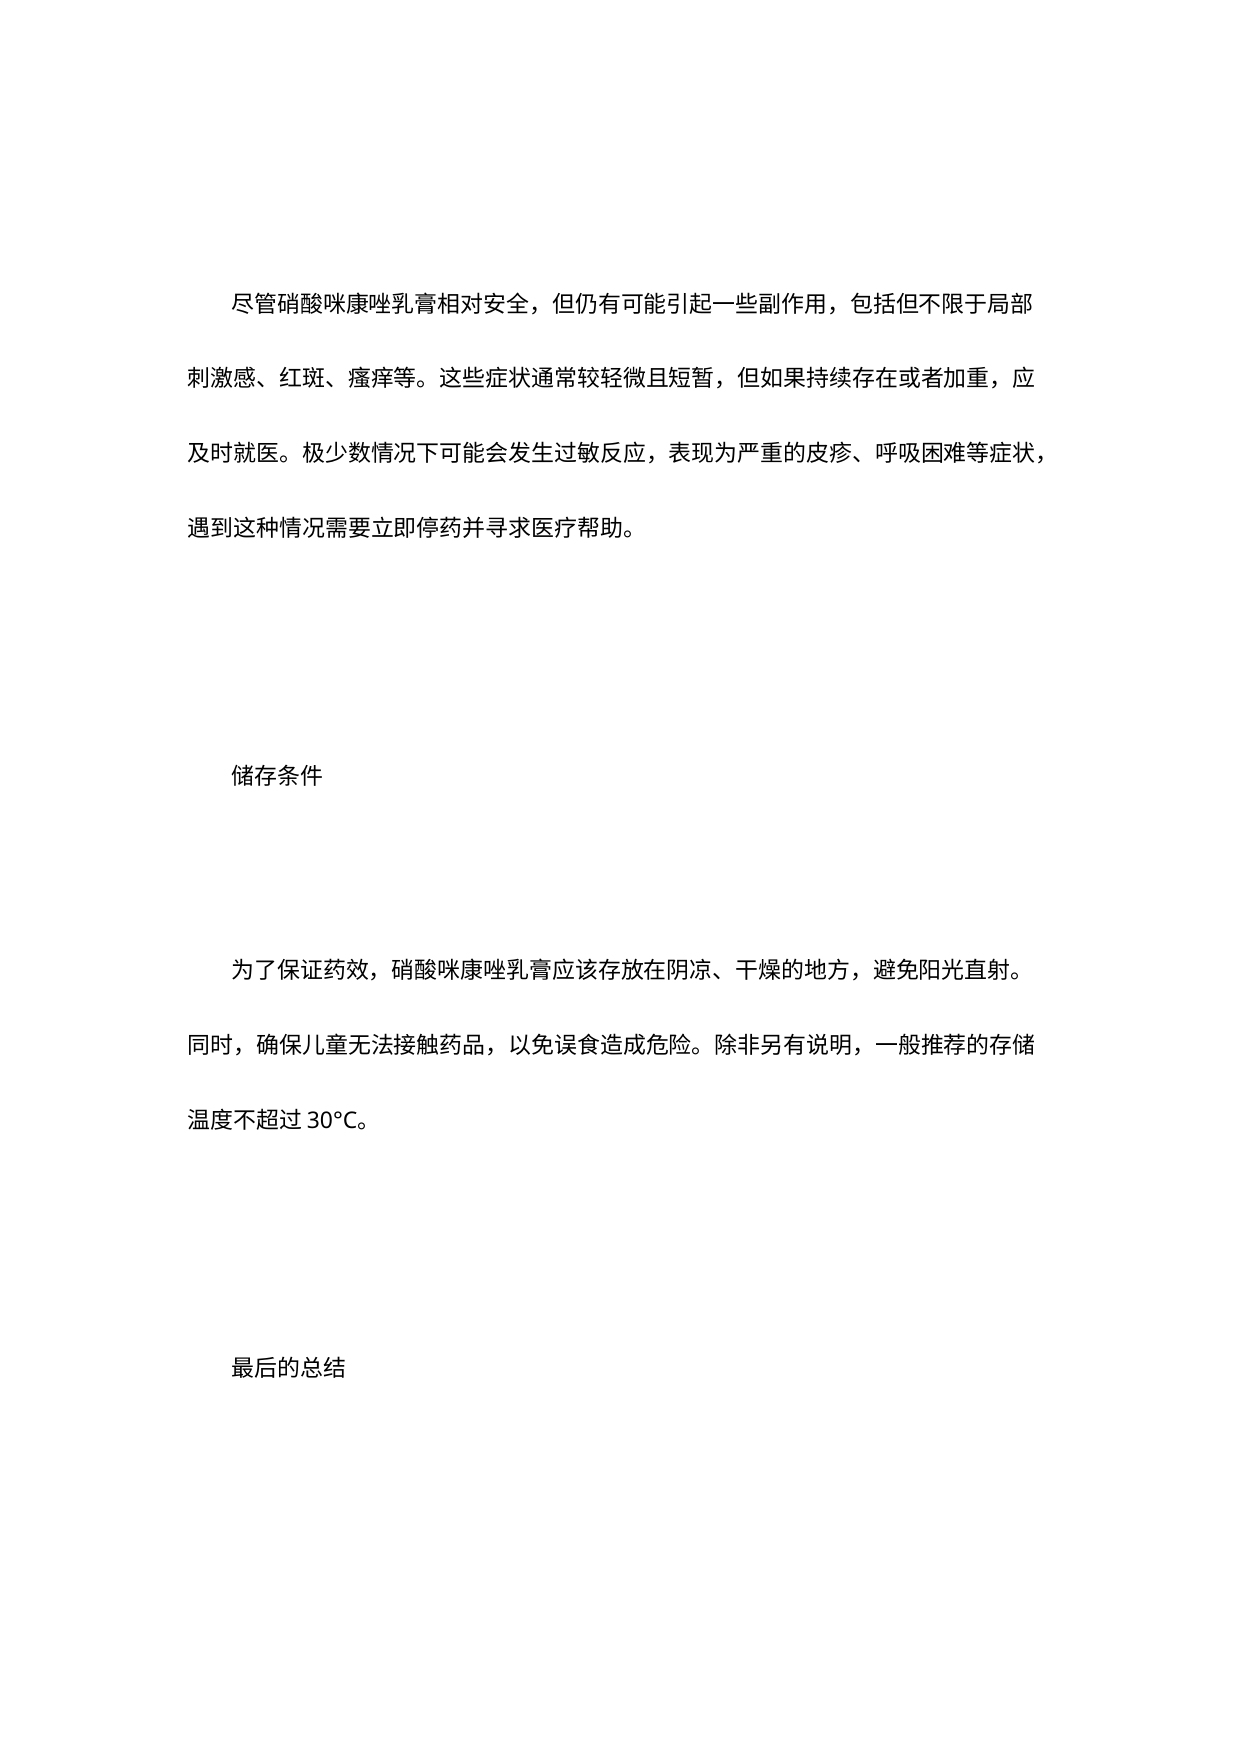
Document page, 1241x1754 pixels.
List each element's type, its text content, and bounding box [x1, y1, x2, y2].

text 最后的总结 [187, 1334, 1053, 1399]
text 储存条件 [187, 742, 1053, 807]
text 尽管硝酸咪康唑乳膏相对安全，但仍有可能引起一些副作用，包括但不限于局部刺激感、红斑、瘙痒等。这些症状通常较轻微且短暂，但如果持续存在或者加重，应及时就医。极少数情况下可能会发生过敏反应，表现为严重的皮疹、呼吸困难等症状，遇到这种情况需要立即停药并寻求医疗帮助。 [187, 270, 1053, 559]
text 为了保证药效，硝酸咪康唑乳膏应该存放在阴凉、干燥的地方，避免阳光直射。同时，确保儿童无法接触药品，以免误食造成危险。除非另有说明，一般推荐的存储温度不超过30°C。 [187, 936, 1053, 1151]
